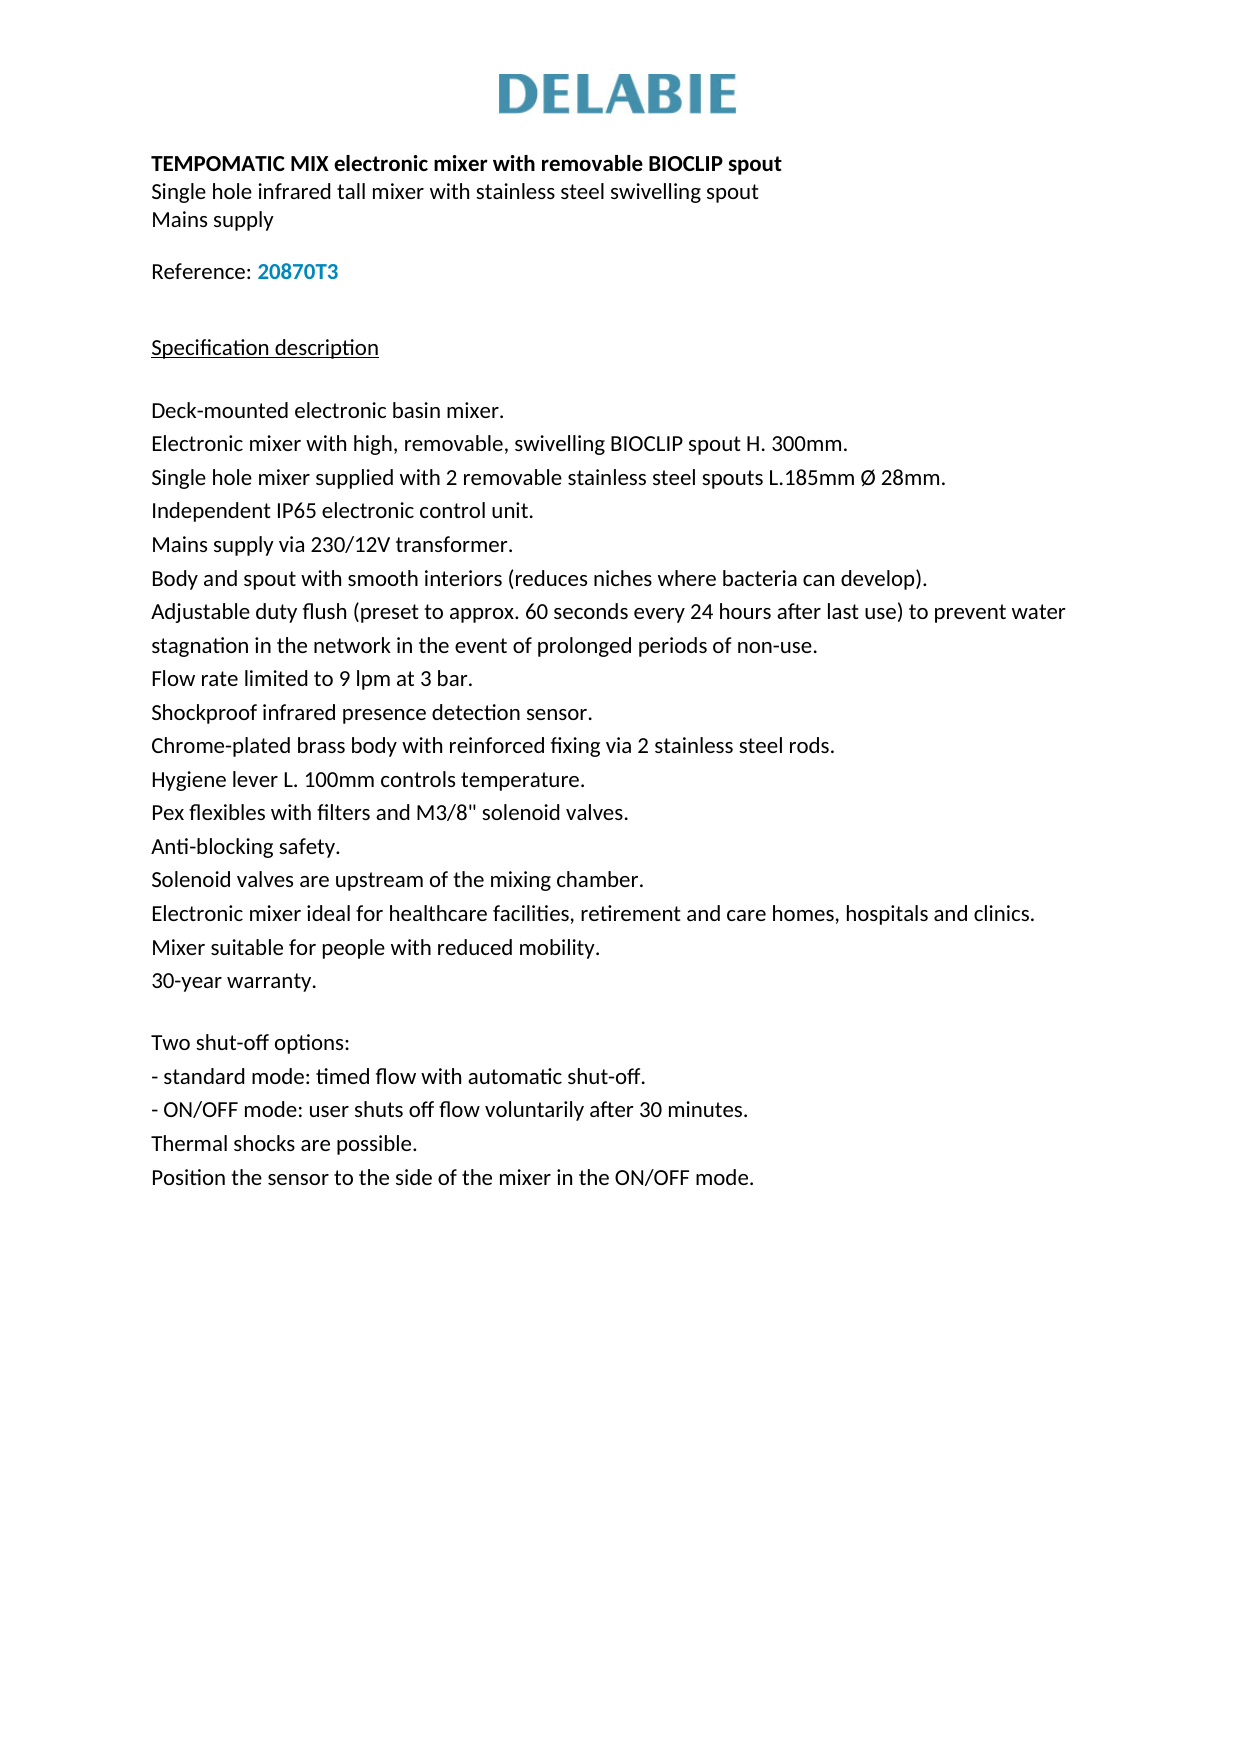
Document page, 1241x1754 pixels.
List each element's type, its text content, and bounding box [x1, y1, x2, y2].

text Hygiene lever L. 100mm controls temperature. [151, 765, 1084, 793]
text Shockproof infrared presence detection sensor. [151, 698, 1084, 726]
text Independent IP65 electronic control unit. [151, 497, 1084, 525]
text Pex flexibles with filters and M3/8" solenoid valves. [151, 798, 1084, 827]
text Adjustable duty flush (preset to approx. 60 seconds every 24 hours after last use) to prevent water stagnation in the network in the event of prolonged periods of non-use. [151, 597, 1084, 659]
text Thermal shocks are possible. [151, 1129, 1084, 1157]
text Flow rate limited to 9 lpm at 3 bar. [151, 664, 1084, 692]
text Mains supply via 230/12V transformer. [151, 530, 1084, 558]
text Single hole mixer supplied with 2 removable stainless steel spouts L.185mm Ø 28mm. [151, 463, 1084, 491]
text Position the sensor to the side of the mixer in the ON/OFF mode. [151, 1163, 1084, 1191]
text Mains supply [151, 205, 1084, 233]
text Deck-mounted electronic basin mixer. [151, 396, 1084, 424]
text - ON/OFF mode: user shuts off flow voluntarily after 30 minutes. [151, 1096, 1084, 1124]
text Body and spout with smooth interiors (reduces niches where bacteria can develop). [151, 564, 1084, 592]
text Chrome-plated brass body with reinforced fixing via 2 stainless steel rods. [151, 731, 1084, 759]
text Anti-blocking safety. [151, 832, 1084, 860]
text Electronic mixer with high, removable, swivelling BIOCLIP spout H. 300mm. [151, 429, 1084, 458]
text Reference: 20870T3 [151, 257, 1084, 285]
text Electronic mixer ideal for healthcare facilities, retirement and care homes, hospitals and clinics. [151, 899, 1084, 927]
text Single hole infrared tall mixer with stainless steel swivelling spout [151, 177, 1084, 205]
text Solenoid valves are upstream of the mixing chamber. [151, 866, 1084, 894]
text 30-year warranty. [151, 966, 1084, 994]
text Mixer suitable for people with reduced mobility. [151, 933, 1084, 961]
text TEMPOMATIC MIX electronic mixer with removable BIOCLIP spout [151, 149, 1084, 177]
text Two shut-off options: [151, 1028, 1084, 1057]
picture [497, 74, 738, 114]
text Specification description [151, 333, 1084, 361]
text - standard mode: timed flow with automatic shut-off. [151, 1062, 1084, 1090]
